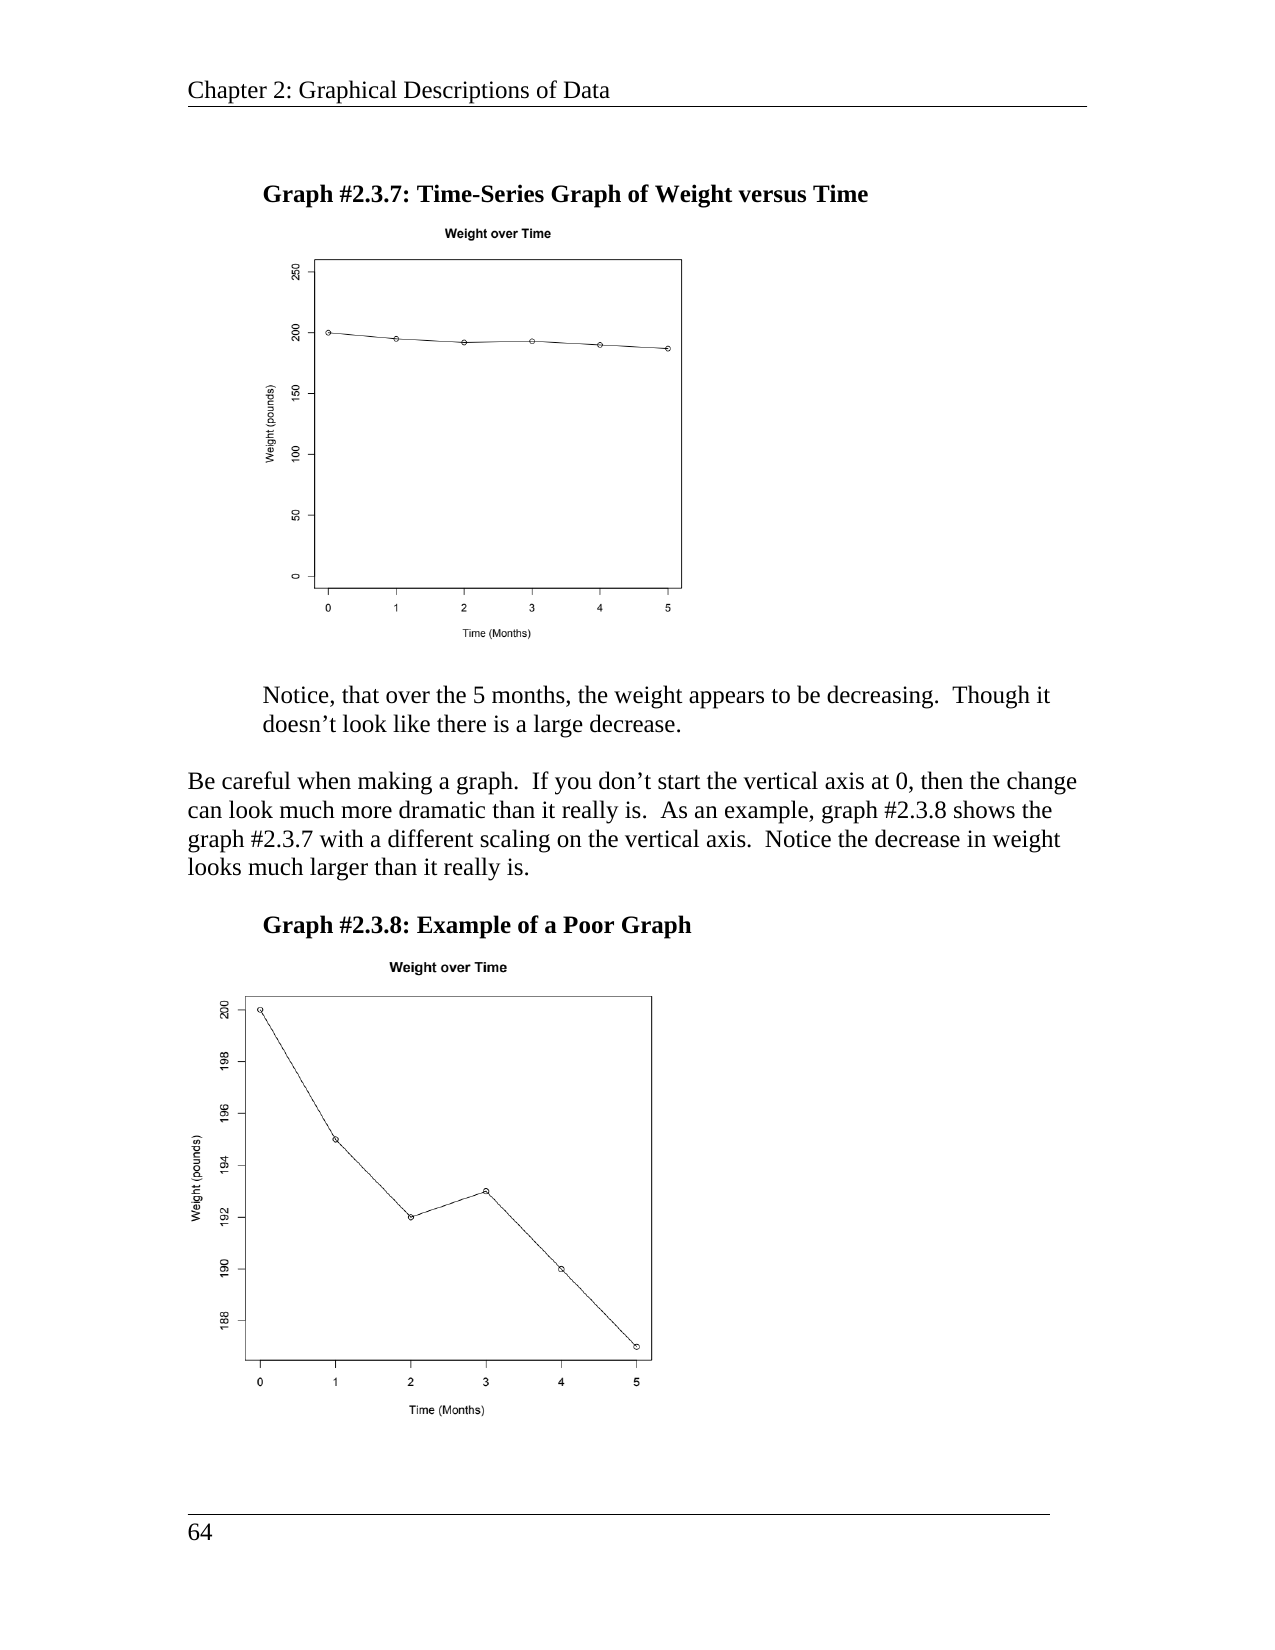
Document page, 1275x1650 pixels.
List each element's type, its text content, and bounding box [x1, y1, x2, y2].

text Graph #2.3.7: Time-Series Graph of Weight versus Time [262, 179, 1087, 207]
text Be careful when making a graph. If you don’t start the vertical axis at 0, then the change can look much more dramatic than it really is. As an example, graph #2.3.8 shows the graph #2.3.7 with a different scaling on the vertical axis. Notice the decrease in weight looks much larger than it really is. [187, 766, 1087, 881]
text Graph #2.3.8: Example of a Poor Graph [262, 910, 1087, 939]
text Notice, that over the 5 months, the weight appears to be decreasing. Though it doesn’t look like there is a large decrease. [262, 680, 1087, 737]
